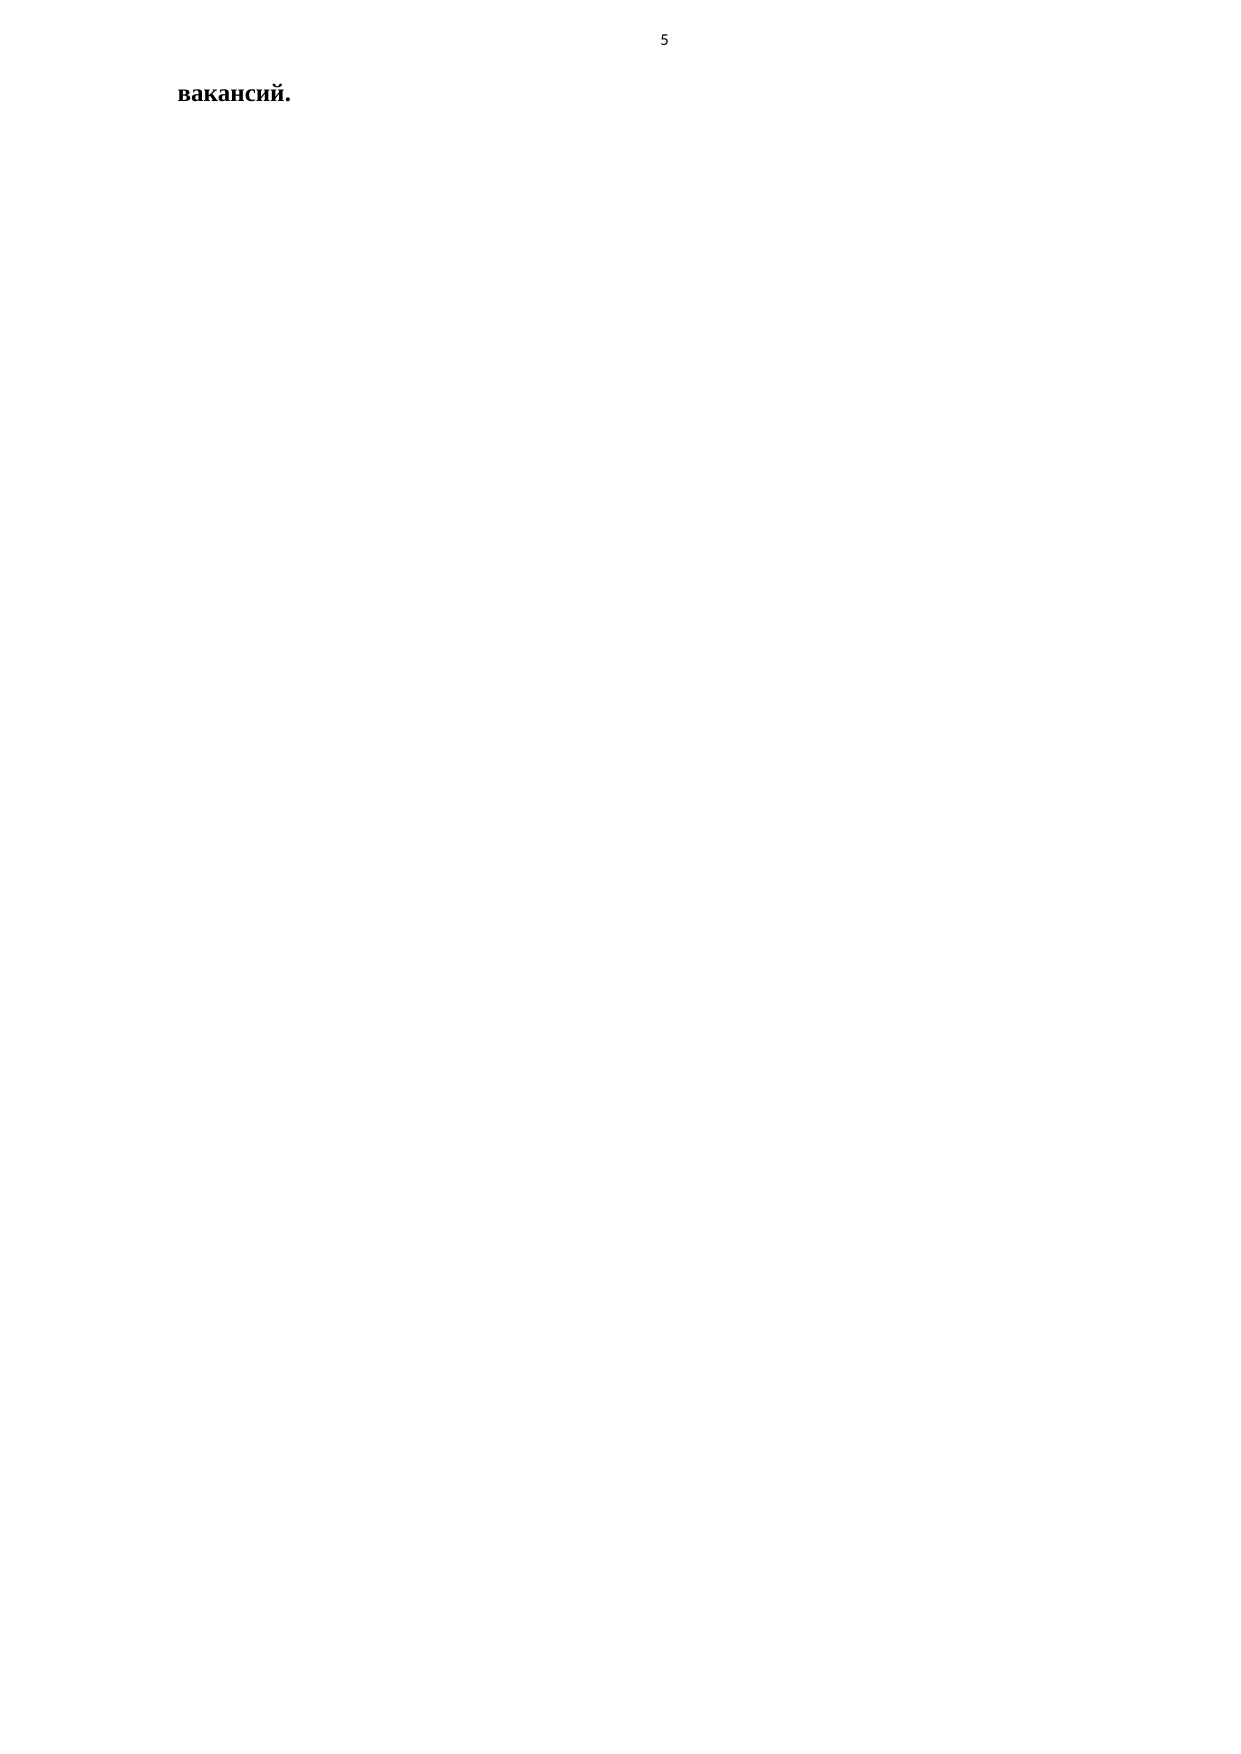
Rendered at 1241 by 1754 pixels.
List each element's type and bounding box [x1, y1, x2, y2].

text [177, 78, 1152, 107]
